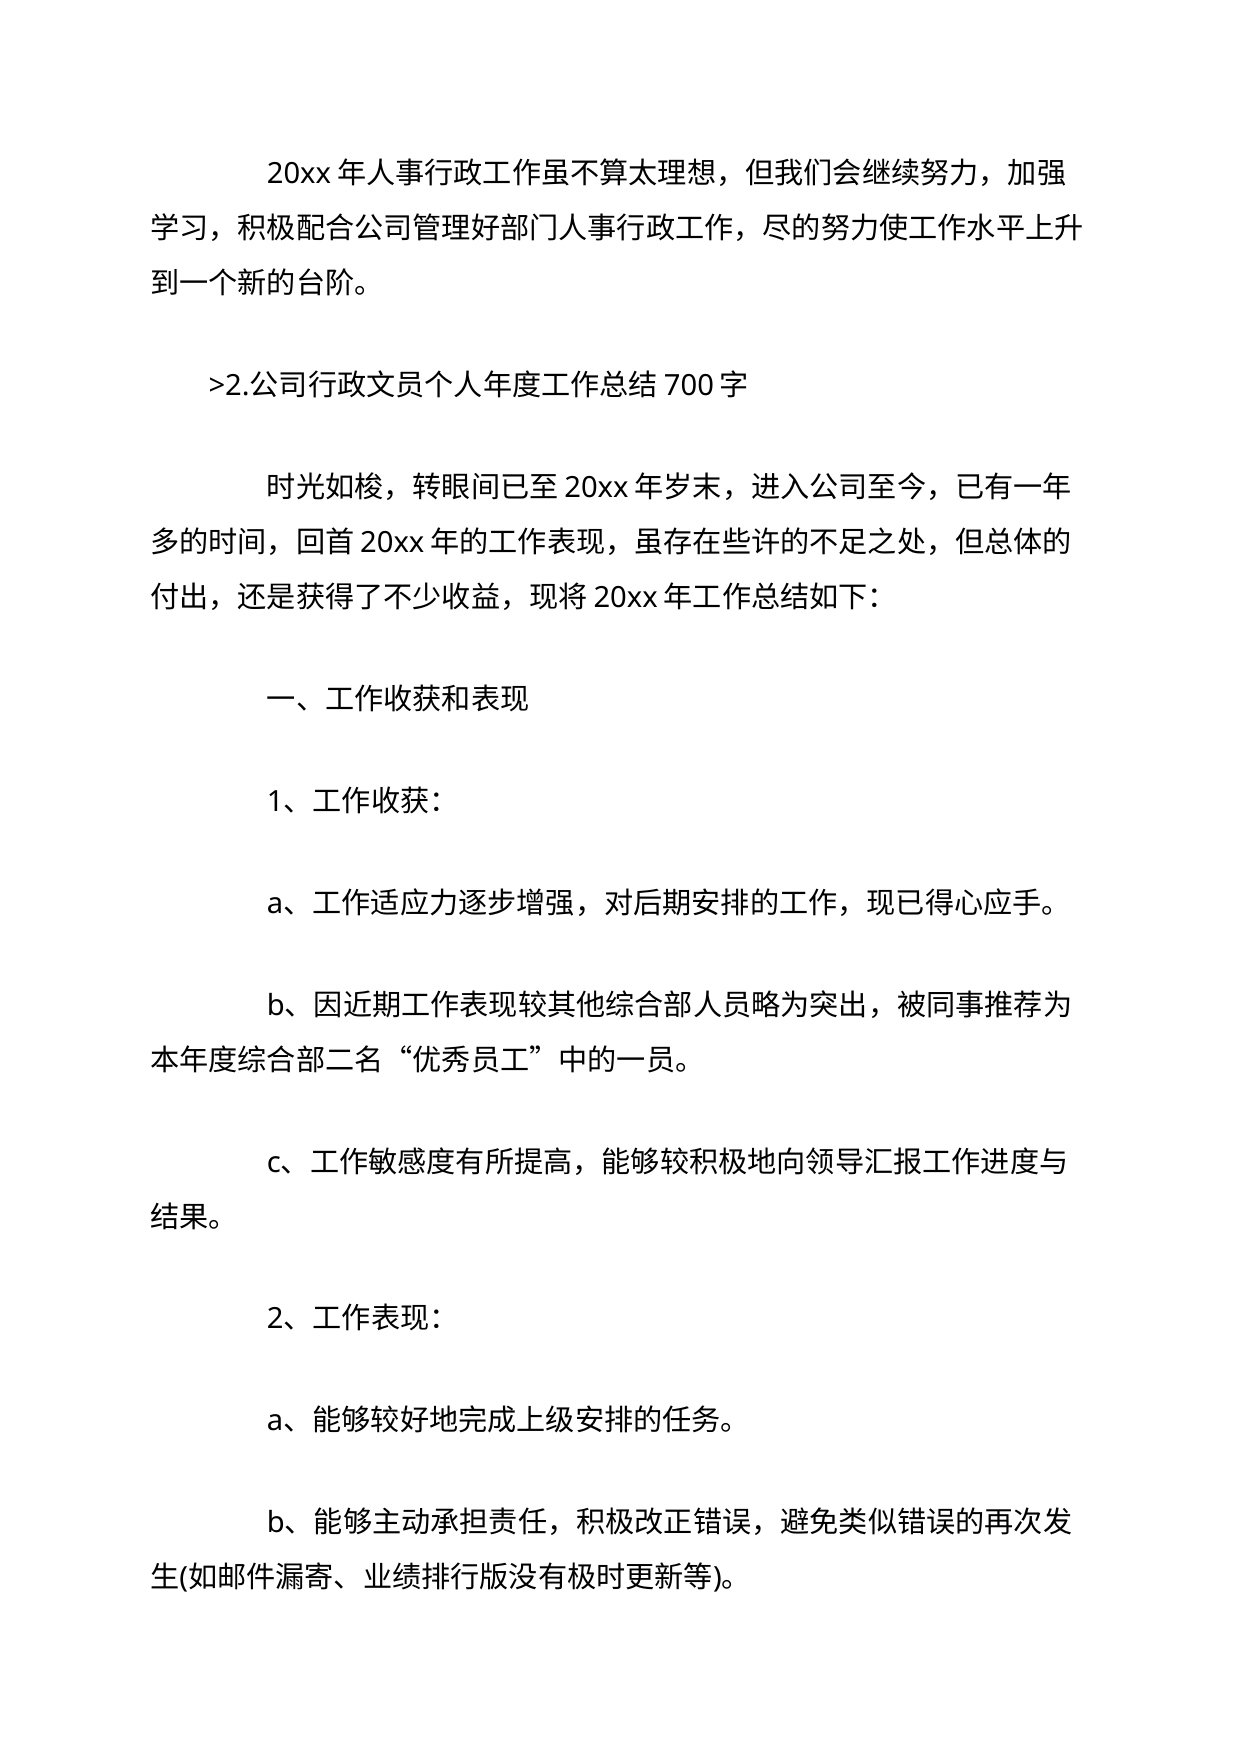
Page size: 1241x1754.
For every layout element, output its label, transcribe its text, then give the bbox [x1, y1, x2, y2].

text >2.公司行政文员个人年度工作总结700字 [150, 362, 1090, 404]
text a、能够较好地完成上级安排的任务。 [150, 1397, 1090, 1439]
text 20xx年人事行政工作虽不算太理想，但我们会继续努力，加强学习，积极配合公司管理好部门人事行政工作，尽的努力使工作水平上升到一个新的台阶。 [150, 150, 1090, 302]
text a、工作适应力逐步增强，对后期安排的工作，现已得心应手。 [150, 879, 1090, 922]
text 2、工作表现： [150, 1295, 1090, 1337]
text 时光如梭，转眼间已至20xx年岁末，进入公司至今，已有一年多的时间，回首20xx年的工作表现，虽存在些许的不足之处，但总体的付出，还是获得了不少收益，现将20xx年工作总结如下： [150, 464, 1090, 616]
text b、能够主动承担责任，积极改正错误，避免类似错误的再次发生(如邮件漏寄、业绩排行版没有极时更新等)。 [150, 1499, 1090, 1596]
text 一、工作收获和表现 [150, 676, 1090, 718]
text b、因近期工作表现较其他综合部人员略为突出，被同事推荐为本年度综合部二名“优秀员工”中的一员。 [150, 981, 1090, 1079]
text c、工作敏感度有所提高，能够较积极地向领导汇报工作进度与结果。 [150, 1138, 1090, 1235]
text 1、工作收获： [150, 777, 1090, 820]
